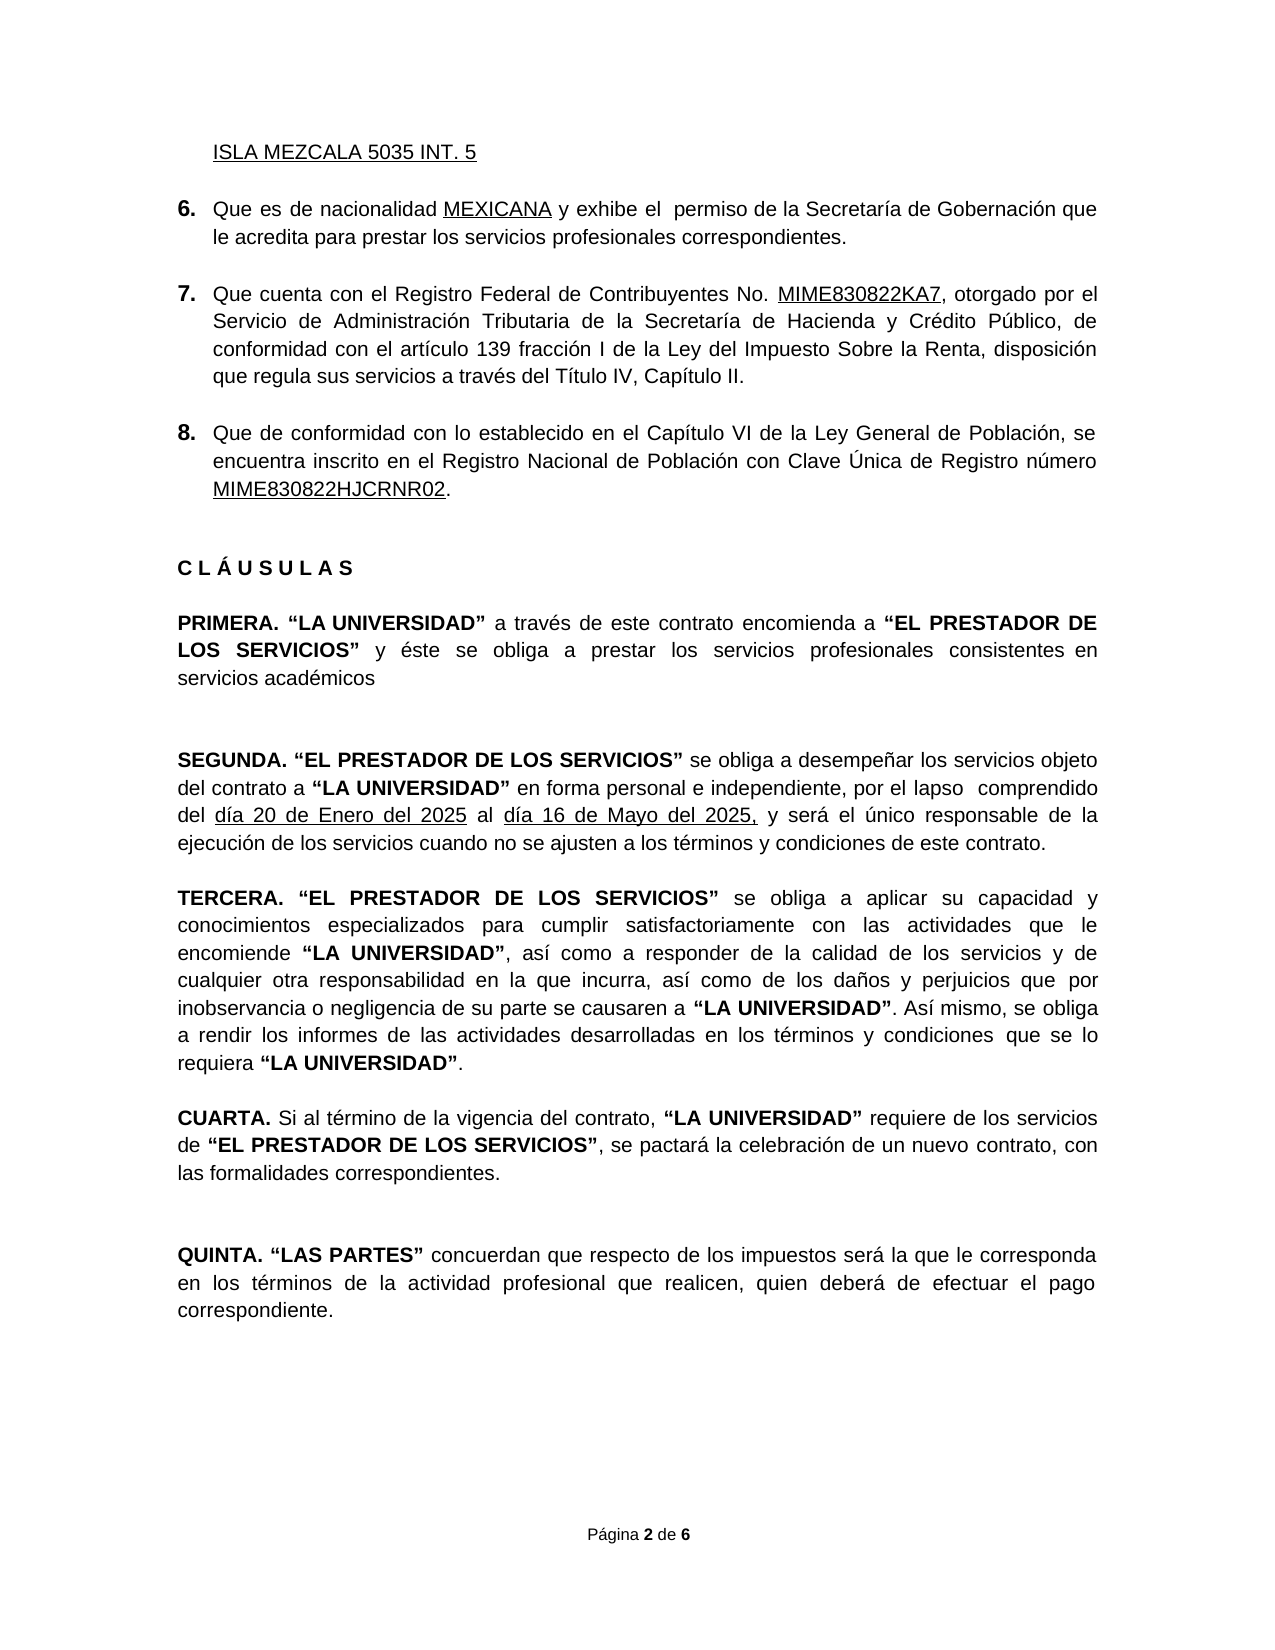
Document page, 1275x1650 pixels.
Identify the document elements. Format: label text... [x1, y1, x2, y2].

text SEGUNDA. “EL PRESTADOR DE LOS SERVICIOS” se obliga a desempeñar los servicios objeto del contrato a “LA UNIVERSIDAD” en forma personal e independiente, por el lapso comprendido del día 20 de Enero del 2025 al día 16 de Mayo del 2025, y será el único responsable de la ejecución de los servicios cuando no se ajusten a los términos y condiciones de este contrato. [177, 748, 1098, 855]
list Que de conformidad con lo establecido en el Capítulo VI de la Ley General de Población, se encuentra inscrito en el Registro Nacional de Población con Clave Única de Registro número MIME830822HJCRNR02. [177, 419, 1098, 501]
list Que es de nacionalidad MEXICANA y exhibe el permiso de la Secretaría de Gobernación que le acredita para prestar los servicios profesionales correspondientes. [177, 194, 1098, 248]
subtitle C L Á U S U L A S [177, 556, 1098, 580]
text TERCERA. “EL PRESTADOR DE LOS SERVICIOS” se obliga a aplicar su capacidad y conocimientos especializados para cumplir satisfactoriamente con las actividades que le encomiende “LA UNIVERSIDAD”, así como a responder de la calidad de los servicios y de cualquier otra responsabilidad en la que incurra, así como de los daños y perjuicios que por inobservancia o negligencia de su parte se causaren a “LA UNIVERSIDAD”. Así mismo, se obliga a rendir los informes de las actividades desarrolladas en los términos y condiciones que se lo requiera “LA UNIVERSIDAD”. [177, 886, 1098, 1075]
text PRIMERA. “LA UNIVERSIDAD” a través de este contrato encomienda a “EL PRESTADOR DE LOS SERVICIOS” y éste se obliga a prestar los servicios profesionales consistentes en servicios académicos [177, 611, 1098, 690]
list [177, 139, 1098, 163]
text CUARTA. Si al término de la vigencia del contrato, “LA UNIVERSIDAD” requiere de los servicios de “EL PRESTADOR DE LOS SERVICIOS”, se pactará la celebración de un nuevo contrato, con las formalidades correspondientes. [177, 1106, 1098, 1185]
list Que cuenta con el Registro Federal de Contribuyentes No. MIME830822KA7, otorgado por el Servicio de Administración Tributaria de la Secretaría de Hacienda y Crédito Público, de conformidad con el artículo 139 fracción I de la Ley del Impuesto Sobre la Renta, disposición que regula sus servicios a través del Título IV, Capítulo II. [177, 279, 1098, 388]
text QUINTA. “LAS PARTES” concuerdan que respecto de los impuestos será la que le corresponda en los términos de la actividad profesional que realicen, quien deberá de efectuar el pago correspondiente. [177, 1243, 1098, 1322]
